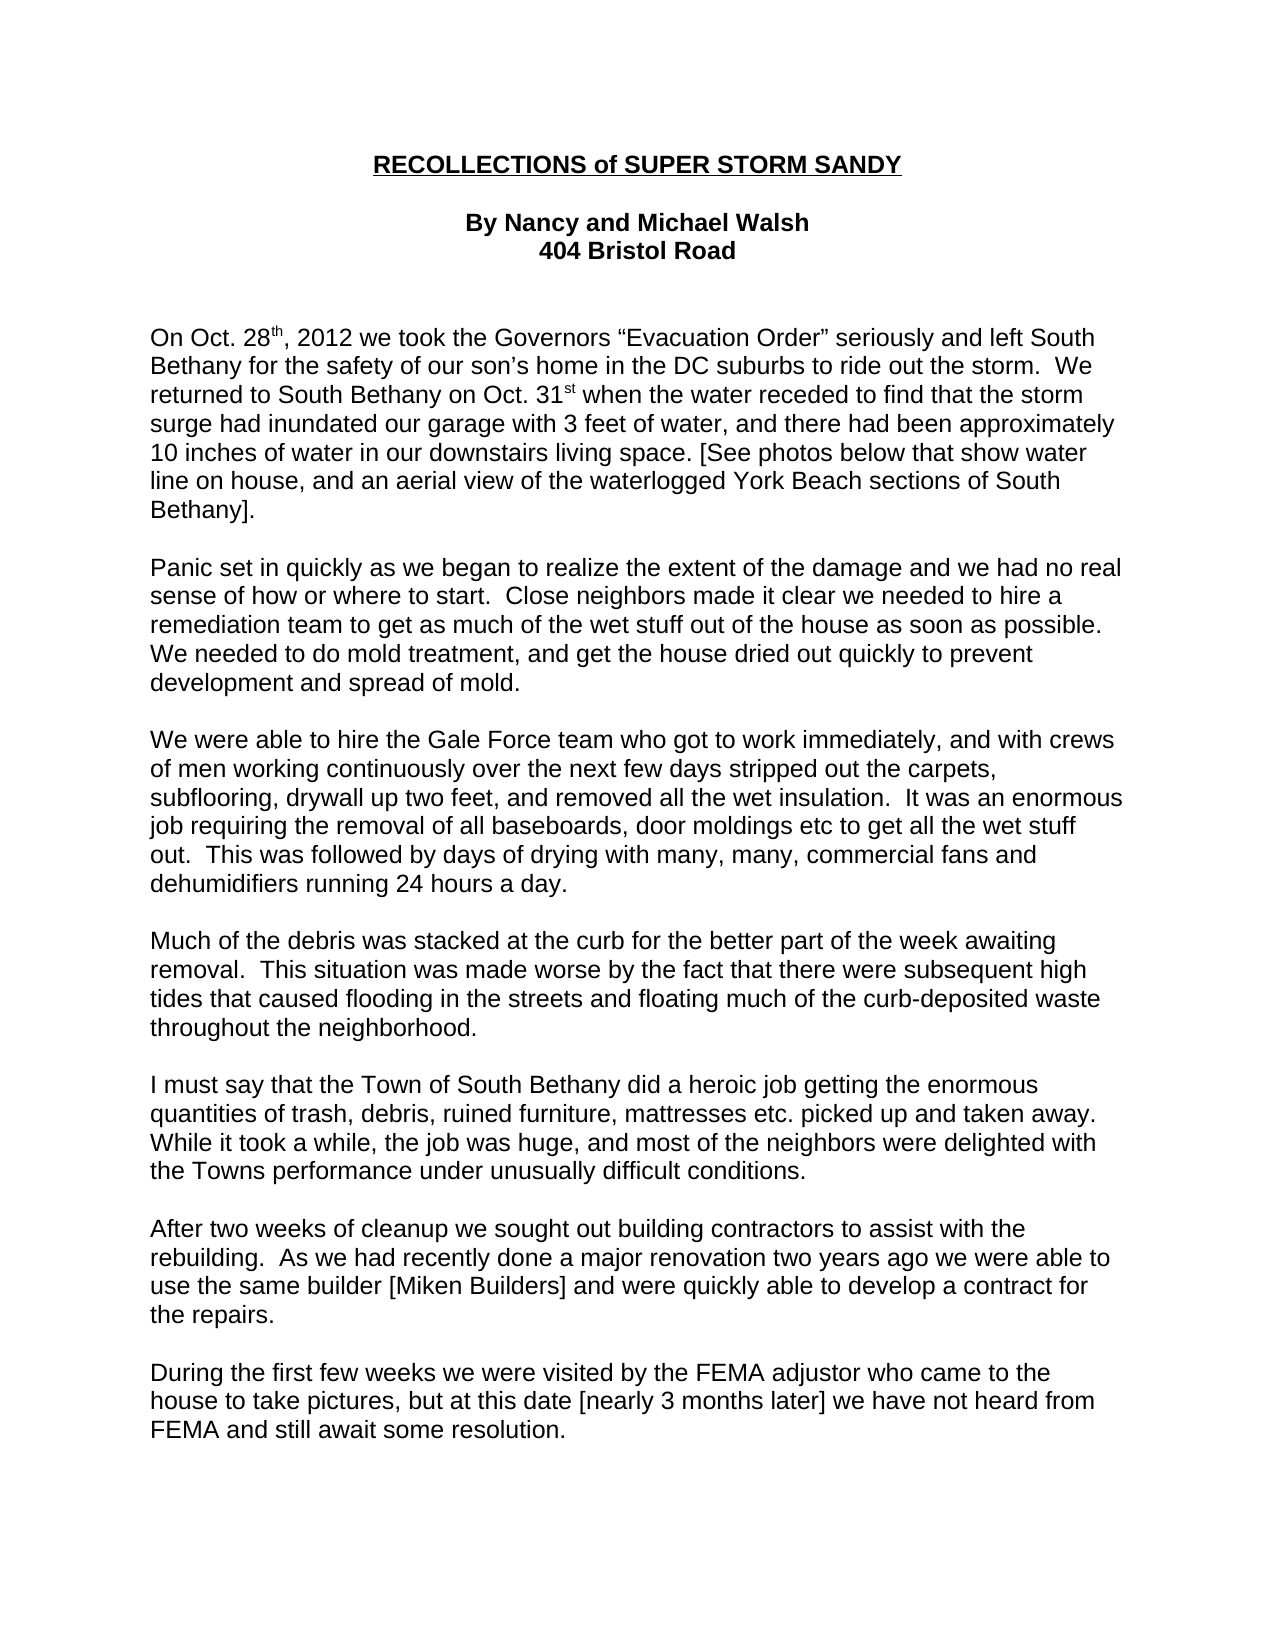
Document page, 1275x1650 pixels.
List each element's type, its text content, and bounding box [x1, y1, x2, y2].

text During the first few weeks we were visited by the FEMA adjustor who came to the house to take pictures, but at this date [nearly 3 months later] we have not heard from FEMA and still await some resolution. [150, 1357, 1125, 1444]
text RECOLLECTIONS of SUPER STORM SANDY [150, 150, 1125, 179]
text I must say that the Town of South Bethany did a heroic job getting the enormous quantities of trash, debris, ruined furniture, mattresses etc. picked up and taken away. While it took a while, the job was huge, and most of the neighbors were delighted with the Towns performance under unusually difficult conditions. [150, 1070, 1125, 1185]
text 404 Bristol Road [150, 236, 1125, 265]
text Much of the debris was stacked at the curb for the better part of the week awaiting removal. This situation was made worse by the fact that there were subsequent high tides that caused flooding in the streets and floating much of the curb-deposited waste throughout the neighborhood. [150, 926, 1125, 1041]
text On Oct. 28th, 2012 we took the Governors “Evacuation Order” seriously and left South Bethany for the safety of our son’s home in the DC suburbs to ride out the storm. We returned to South Bethany on Oct. 31st when the water receded to find that the storm surge had inundated our garage with 3 feet of water, and there had been approximately 10 inches of water in our downstairs living space. [See photos below that show water line on house, and an aerial view of the waterlogged York Beach sections of South Bethany]. [150, 322, 1125, 524]
text By Nancy and Michael Walsh [150, 207, 1125, 236]
text We were able to hire the Gale Force team who got to work immediately, and with crews of men working continuously over the next few days stripped out the carpets, subflooring, drywall up two feet, and removed all the wet insulation. It was an enormous job requiring the removal of all baseboards, door moldings etc to get all the wet stuff out. This was followed by days of drying with many, many, commercial fans and dehumidifiers running 24 hours a day. [150, 725, 1125, 897]
text After two weeks of cleanup we sought out building contractors to assist with the rebuilding. As we had recently done a major renovation two years ago we were able to use the same builder [Miken Builders] and were quickly able to develop a contract for the repairs. [150, 1214, 1125, 1329]
text Panic set in quickly as we began to realize the extent of the damage and we had no real sense of how or where to start. Close neighbors made it clear we needed to hire a remediation team to get as much of the wet stuff out of the house as soon as possible. We needed to do mold treatment, and get the house dried out quickly to prevent development and spread of mold. [150, 552, 1125, 696]
